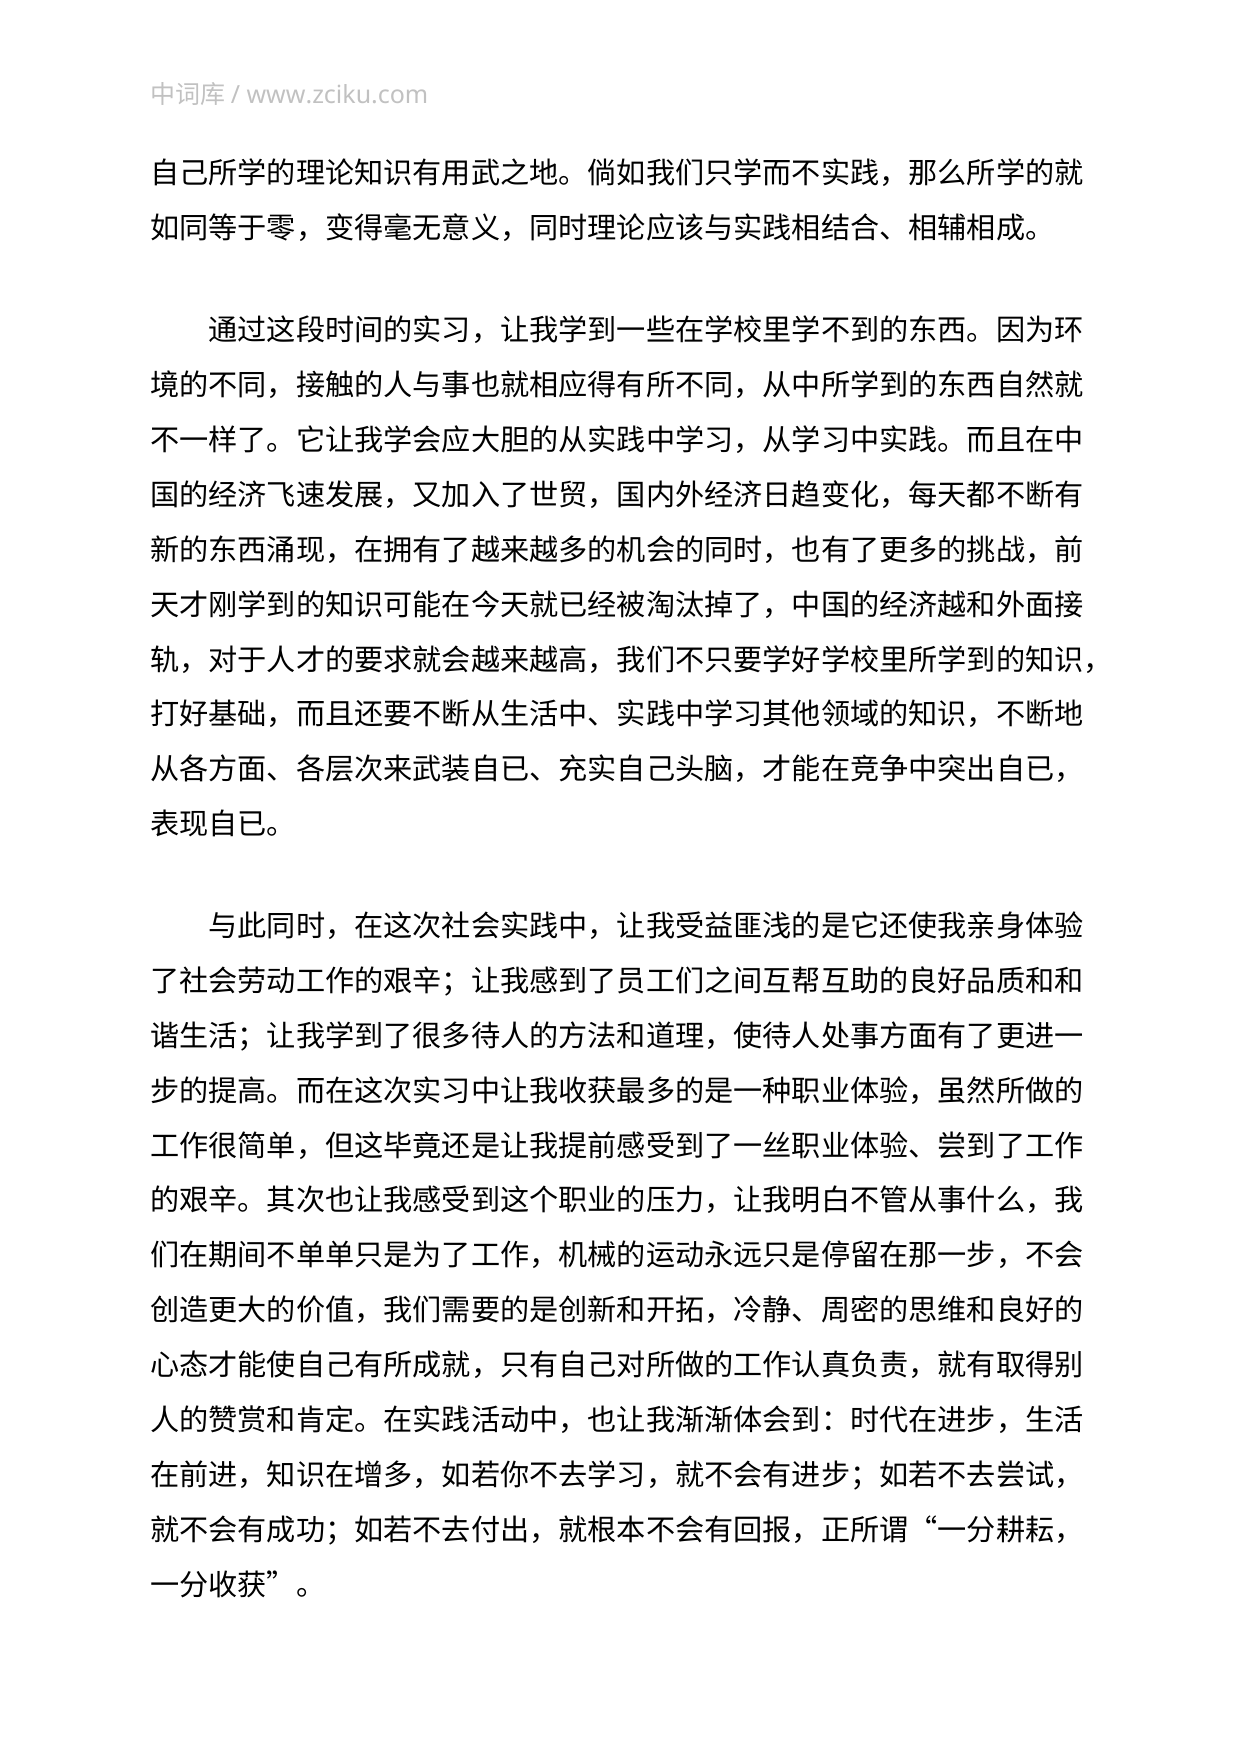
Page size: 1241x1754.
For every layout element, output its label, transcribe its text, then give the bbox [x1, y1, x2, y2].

text 通过这段时间的实习，让我学到一些在学校里学不到的东西。因为环境的不同，接触的人与事也就相应得有所不同，从中所学到的东西自然就不一样了。它让我学会应大胆的从实践中学习，从学习中实践。而且在中国的经济飞速发展，又加入了世贸，国内外经济日趋变化，每天都不断有新的东西涌现，在拥有了越来越多的机会的同时，也有了更多的挑战，前天才刚学到的知识可能在今天就已经被淘汰掉了，中国的经济越和外面接轨，对于人才的要求就会越来越高，我们不只要学好学校里所学到的知识，打好基础，而且还要不断从生活中、实践中学习其他领域的知识，不断地从各方面、各层次来武装自已、充实自己头脑，才能在竞争中突出自已，表现自已。 [150, 307, 1090, 843]
text 与此同时，在这次社会实践中，让我受益匪浅的是它还使我亲身体验了社会劳动工作的艰辛；让我感到了员工们之间互帮互助的良好品质和和谐生活；让我学到了很多待人的方法和道理，使待人处事方面有了更进一步的提高。而在这次实习中让我收获最多的是一种职业体验，虽然所做的工作很简单，但这毕竟还是让我提前感受到了一丝职业体验、尝到了工作的艰辛。其次也让我感受到这个职业的压力，让我明白不管从事什么，我们在期间不单单只是为了工作，机械的运动永远只是停留在那一步，不会创造更大的价值，我们需要的是创新和开拓，冷静、周密的思维和良好的心态才能使自己有所成就，只有自己对所做的工作认真负责，就有取得别人的赞赏和肯定。在实践活动中，也让我渐渐体会到：时代在进步，生活在前进，知识在增多，如若你不去学习，就不会有进步；如若不去尝试，就不会有成功；如若不去付出，就根本不会有回报，正所谓“一分耕耘，一分收获”。 [150, 902, 1090, 1603]
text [150, 150, 1090, 247]
